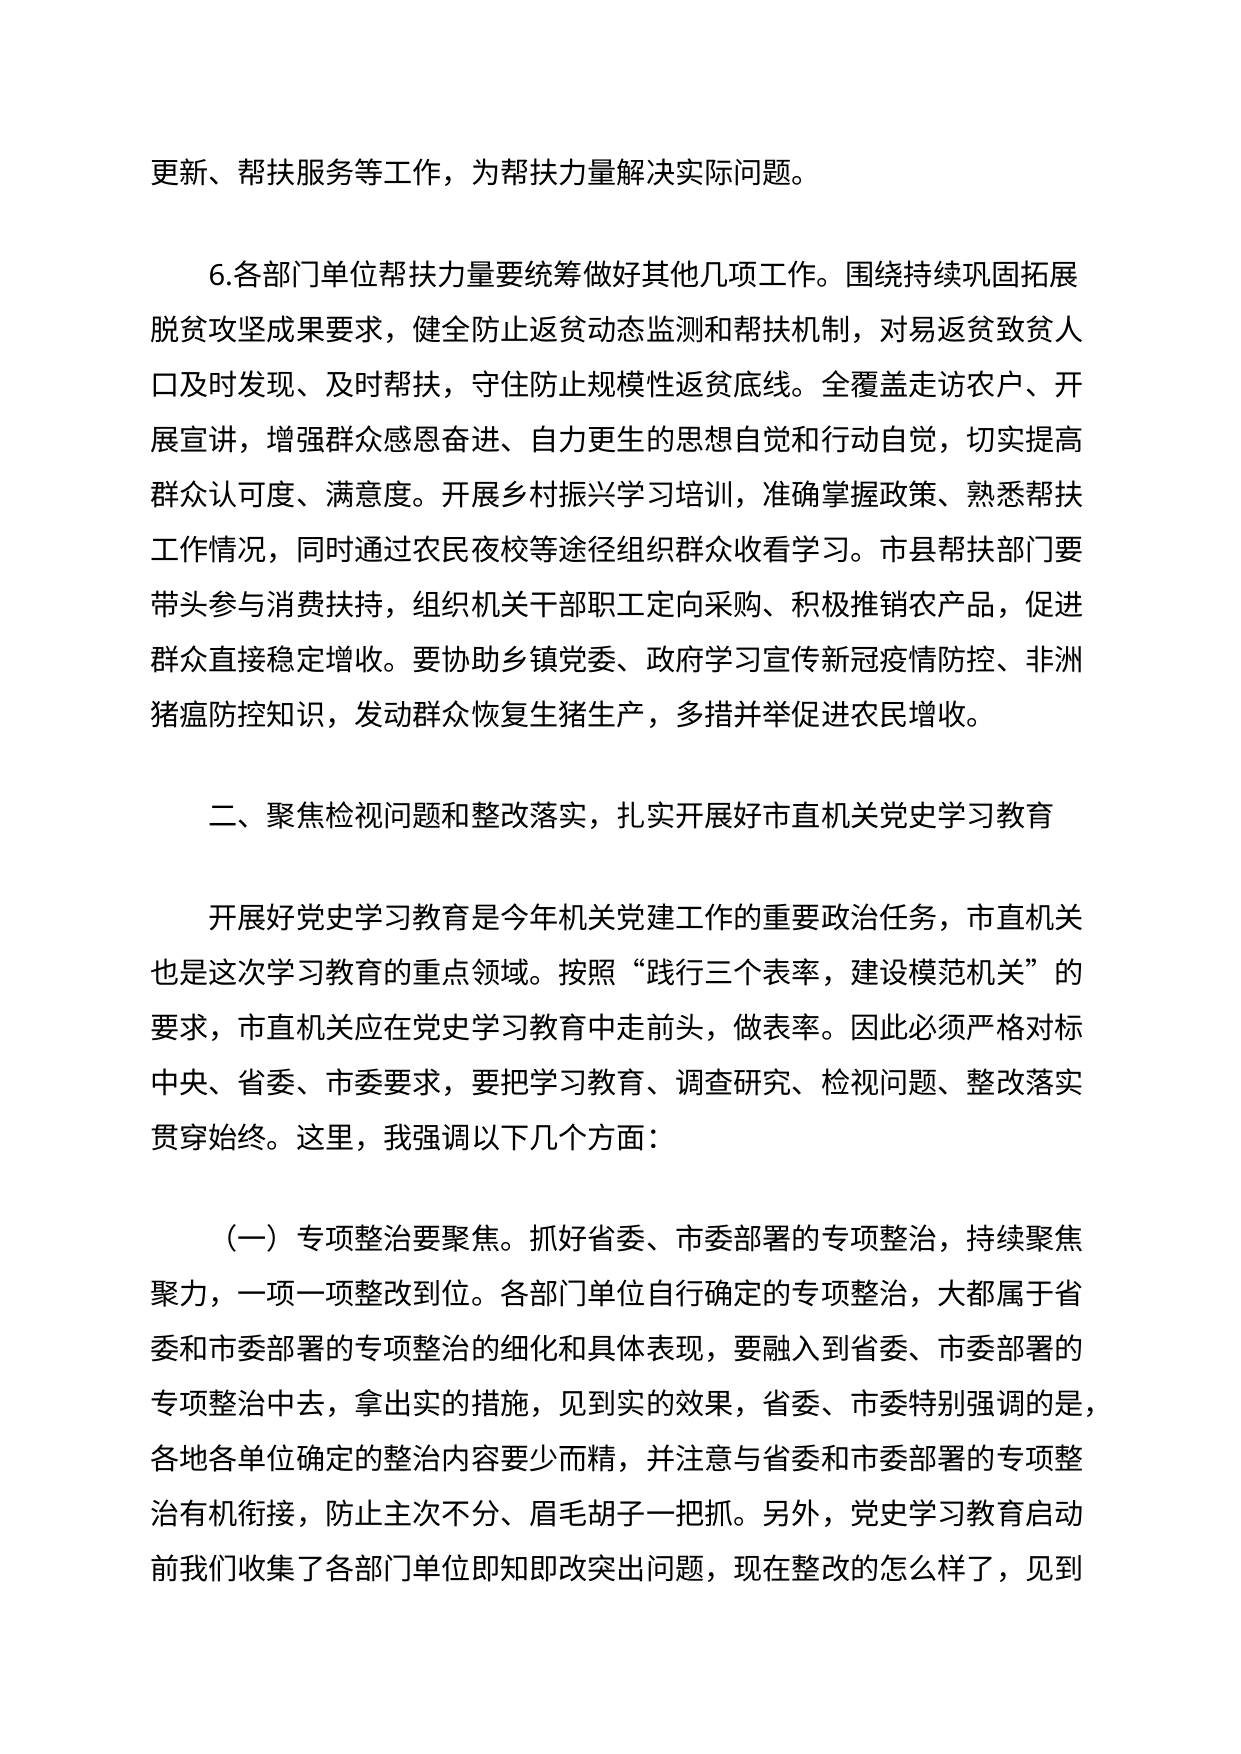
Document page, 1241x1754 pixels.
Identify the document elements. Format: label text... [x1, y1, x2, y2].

text 开展好党史学习教育是今年机关党建工作的重要政治任务，市直机关也是这次学习教育的重点领域。按照“践行三个表率，建设模范机关”的要求，市直机关应在党史学习教育中走前头，做表率。因此必须严格对标中央、省委、市委要求，要把学习教育、调查研究、检视问题、整改落实贯穿始终。这里，我强调以下几个方面： [150, 894, 1090, 1156]
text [150, 1216, 1090, 1588]
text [150, 150, 1090, 192]
text 二、聚焦检视问题和整改落实，扎实开展好市直机关党史学习教育 [150, 793, 1090, 835]
text 6.各部门单位帮扶力量要统筹做好其他几项工作。围绕持续巩固拓展脱贫攻坚成果要求，健全防止返贫动态监测和帮扶机制，对易返贫致贫人口及时发现、及时帮扶，守住防止规模性返贫底线。全覆盖走访农户、开展宣讲，增强群众感恩奋进、自力更生的思想自觉和行动自觉，切实提高群众认可度、满意度。开展乡村振兴学习培训，准确掌握政策、熟悉帮扶工作情况，同时通过农民夜校等途径组织群众收看学习。市县帮扶部门要带头参与消费扶持，组织机关干部职工定向采购、积极推销农产品，促进群众直接稳定增收。要协助乡镇党委、政府学习宣传新冠疫情防控、非洲猪瘟防控知识，发动群众恢复生猪生产，多措并举促进农民增收。 [150, 252, 1090, 733]
